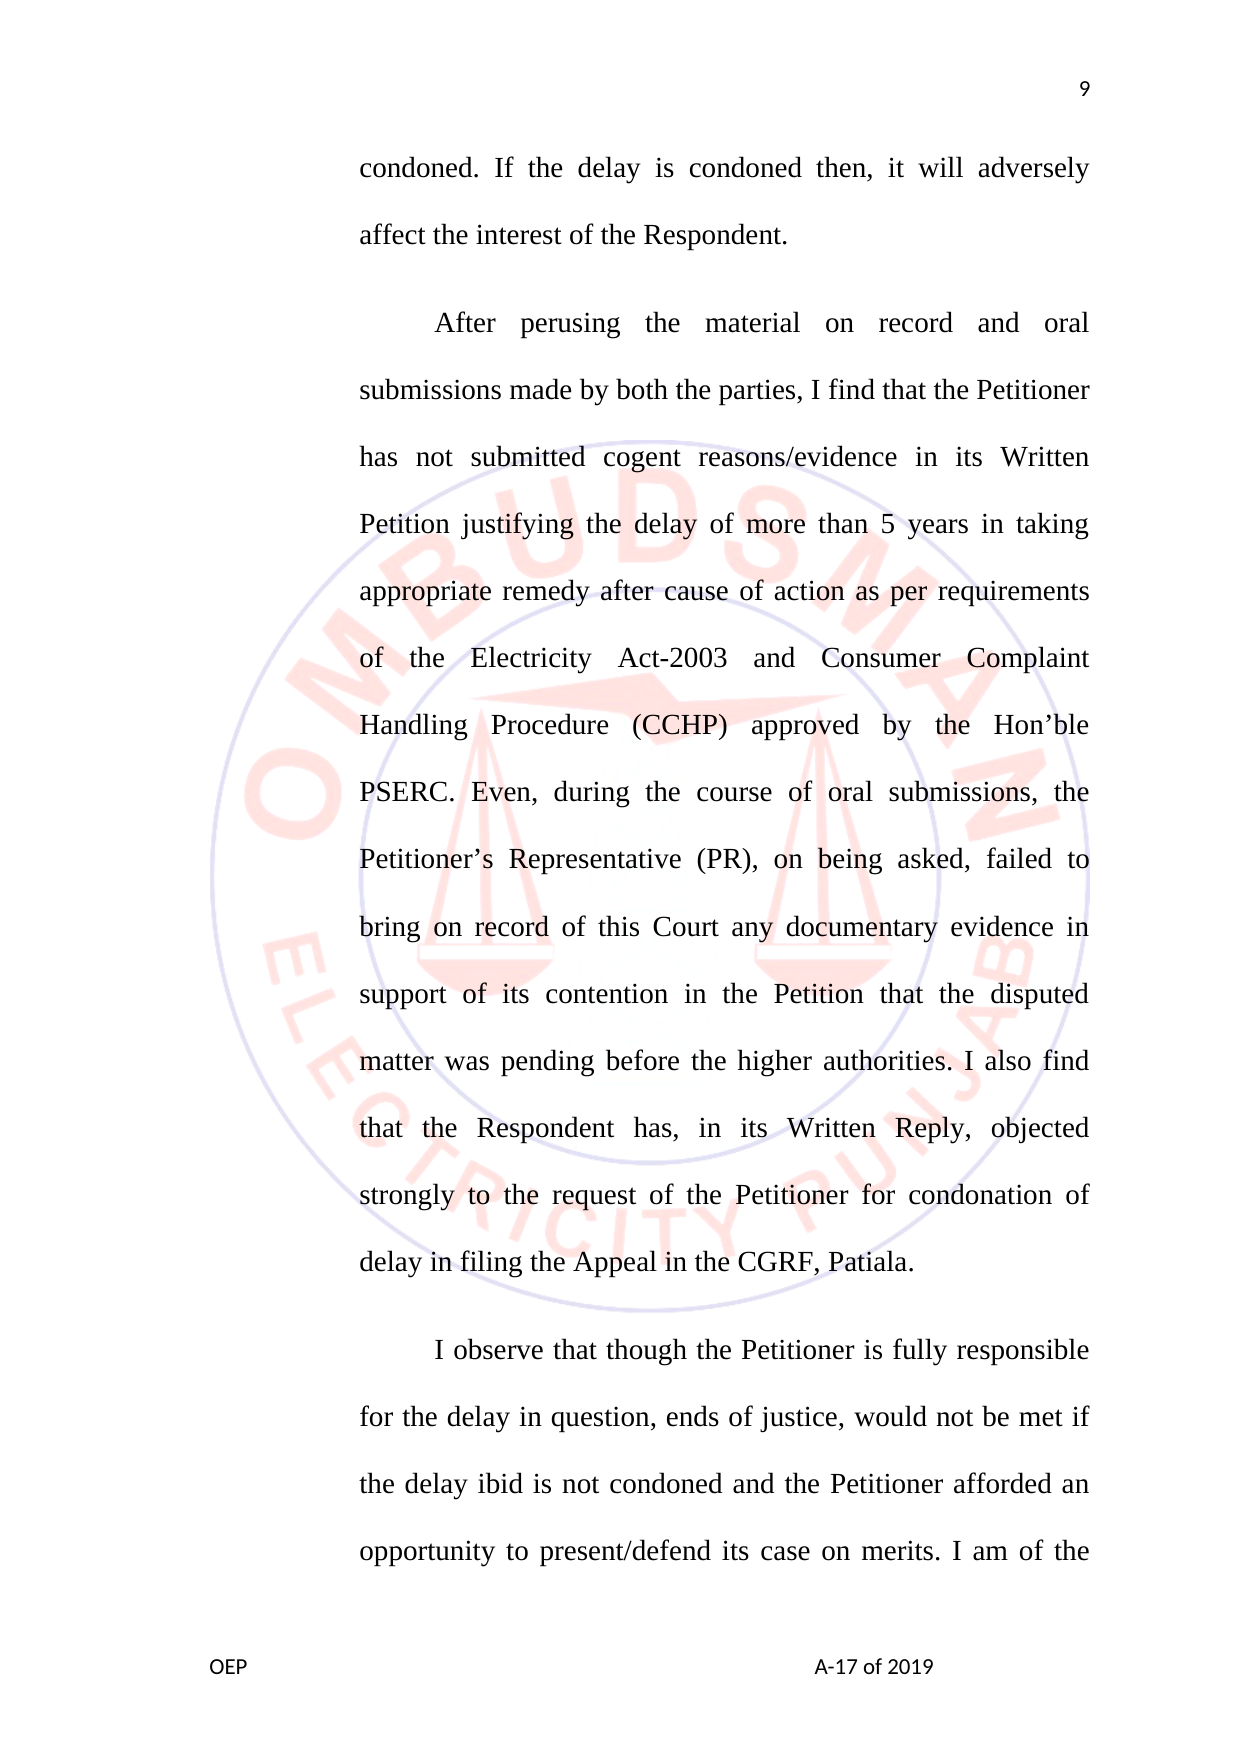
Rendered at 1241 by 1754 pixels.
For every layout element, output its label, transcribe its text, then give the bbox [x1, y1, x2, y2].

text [359, 150, 1090, 251]
text After perusing the material on record and oral submissions made by both the parties, I find that the Petitioner has not submitted cogent reasons/evidence in its Written Petition justifying the delay of more than 5 years in taking appropriate remedy after cause of action as per requirements of the Electricity Act-2003 and Consumer Complaint Handling Procedure (CCHP) approved by the Hon’ble PSERC. Even, during the course of oral submissions, the Petitioner’s Representative (PR), on being asked, failed to bring on record of this Court any documentary evidence in support of its contention in the Petition that the disputed matter was pending before the higher authorities. I also find that the Respondent has, in its Written Reply, objected strongly to the request of the Petitioner for condonation of delay in filing the Appeal in the CGRF, Patiala. [359, 305, 1090, 1278]
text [359, 1332, 1090, 1567]
